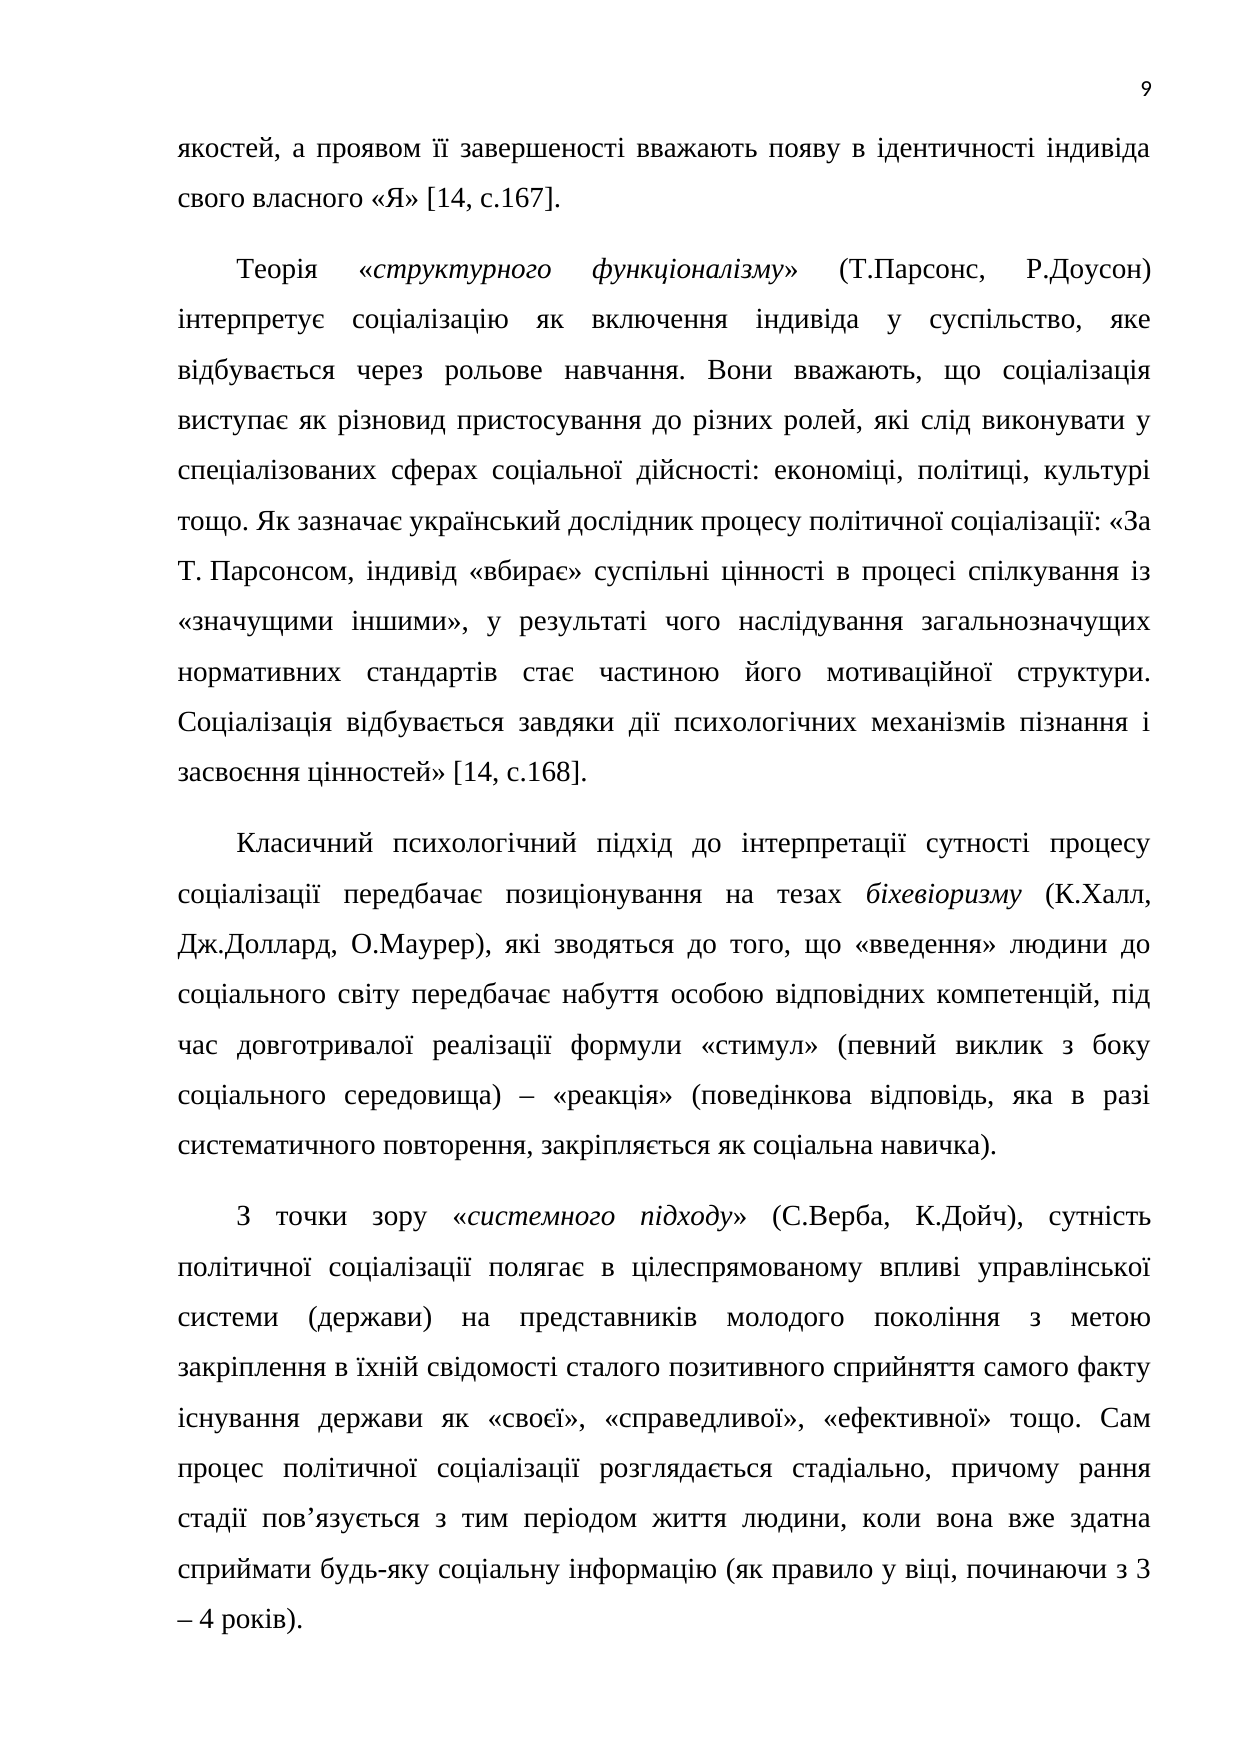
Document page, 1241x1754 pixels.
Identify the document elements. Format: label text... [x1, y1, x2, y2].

text Класичний психологічний підхід до інтерпретації сутності процесу соціалізації передбачає позиціонування на тезах біхевіоризму (К.Халл, Дж.Доллард, О.Маурер), які зводяться до того, що «введення» людини до соціального світу передбачає набуття особою відповідних компетенцій, під час довготривалої реалізації формули «стимул» (певний виклик з боку соціального середовища) – «реакція» (поведінкова відповідь, яка в разі систематичного повторення, закріпляється як соціальна навичка). [177, 826, 1152, 1161]
text З точки зору «системного підходу» (С.Верба, К.Дойч), сутність політичної соціалізації полягає в цілеспрямованому впливі управлінської системи (держави) на представників молодого покоління з метою закріплення в їхній свідомості сталого позитивного сприйняття самого факту існування держави як «своєї», «справедливої», «ефективної» тощо. Сам процес політичної соціалізації розглядається стадіально, причому рання стадії пов’язується з тим періодом життя людини, коли вона вже здатна сприймати будь-яку соціальну інформацію (як правило у віці, починаючи з 3 – 4 років). [177, 1198, 1152, 1634]
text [177, 130, 1152, 214]
text Теорія «структурного функціоналізму» (Т.Парсонс, Р.Доусон) інтерпретує соціалізацію як включення індивіда у суспільство, яке відбувається через рольове навчання. Вони вважають, що соціалізація виступає як різновид пристосування до різних ролей, які слід виконувати у спеціалізованих сферах соціальної дійсності: економіці, політиці, культурі тощо. Як зазначає український дослідник процесу політичної соціалізації: «За Т. Парсонсом, індивід «вбирає» суспільні цінності в процесі спілкування із «значущими іншими», у результаті чого наслідування загальнозначущих нормативних стандартів стає частиною його мотиваційної структури. Соціалізація відбувається завдяки дії психологічних механізмів пізнання і засвоєння цінностей» [14, с.168]. [177, 251, 1152, 788]
